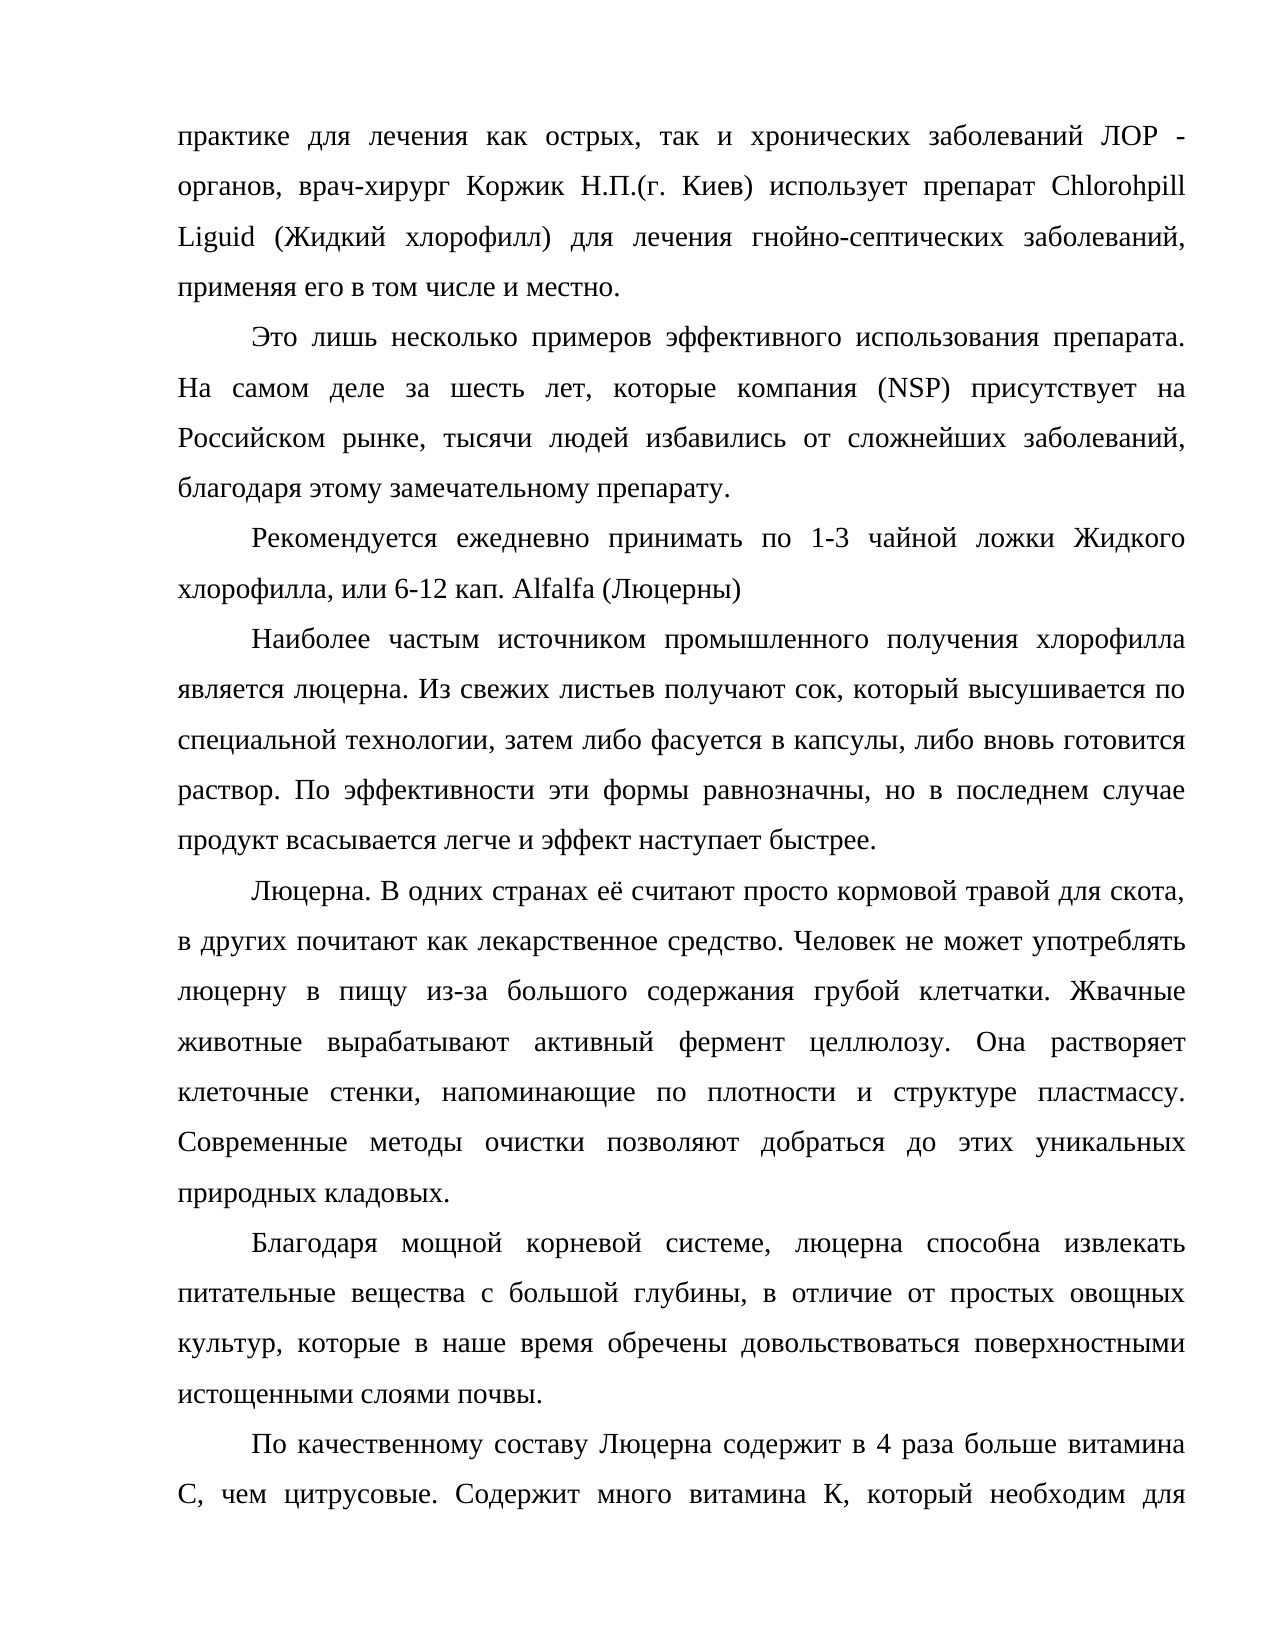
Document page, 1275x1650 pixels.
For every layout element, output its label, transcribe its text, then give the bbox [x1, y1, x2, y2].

text Наиболее частым источником промышленного получения хлорофилла является люцерна. Из свежих листьев получают сок, который высушивается по специальной технологии, затем либо фасуется в капсулы, либо вновь готовится раствор. По эффективности эти формы равнозначны, но в последнем случае продукт всасывается легче и эффект наступает быстрее. [177, 621, 1186, 856]
text Люцерна. В одних странах её считают просто кормовой травой для скота, в других почитают как лекарственное средство. Человек не может употреблять люцерну в пищу из-за большого содержания грубой клетчатки. Жвачные животные вырабатывают активный фермент целлюлозу. Она растворяет клеточные стенки, напоминающие по плотности и структуре пластмассу. Современные методы очистки позволяют добраться до этих уникальных природных кладовых. [177, 873, 1186, 1208]
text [177, 1426, 1186, 1510]
text Рекомендуется ежедневно принимать по 1-3 чайной ложки Жидкого хлорофилла, или 6-12 кап. Alfalfa (Люцерны) [177, 521, 1186, 604]
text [177, 118, 1186, 303]
text Благодаря мощной корневой системе, люцерна способна извлекать питательные вещества с большой глубины, в отличие от простых овощных культур, которые в наше время обречены довольствоваться поверхностными истощенными слоями почвы. [177, 1225, 1186, 1409]
text Это лишь несколько примеров эффективного использования препарата. На самом деле за шесть лет, которые компания (NSP) присутствует на Российском рынке, тысячи людей избавились от сложнейших заболеваний, благодаря этому замечательному препарату. [177, 319, 1186, 504]
